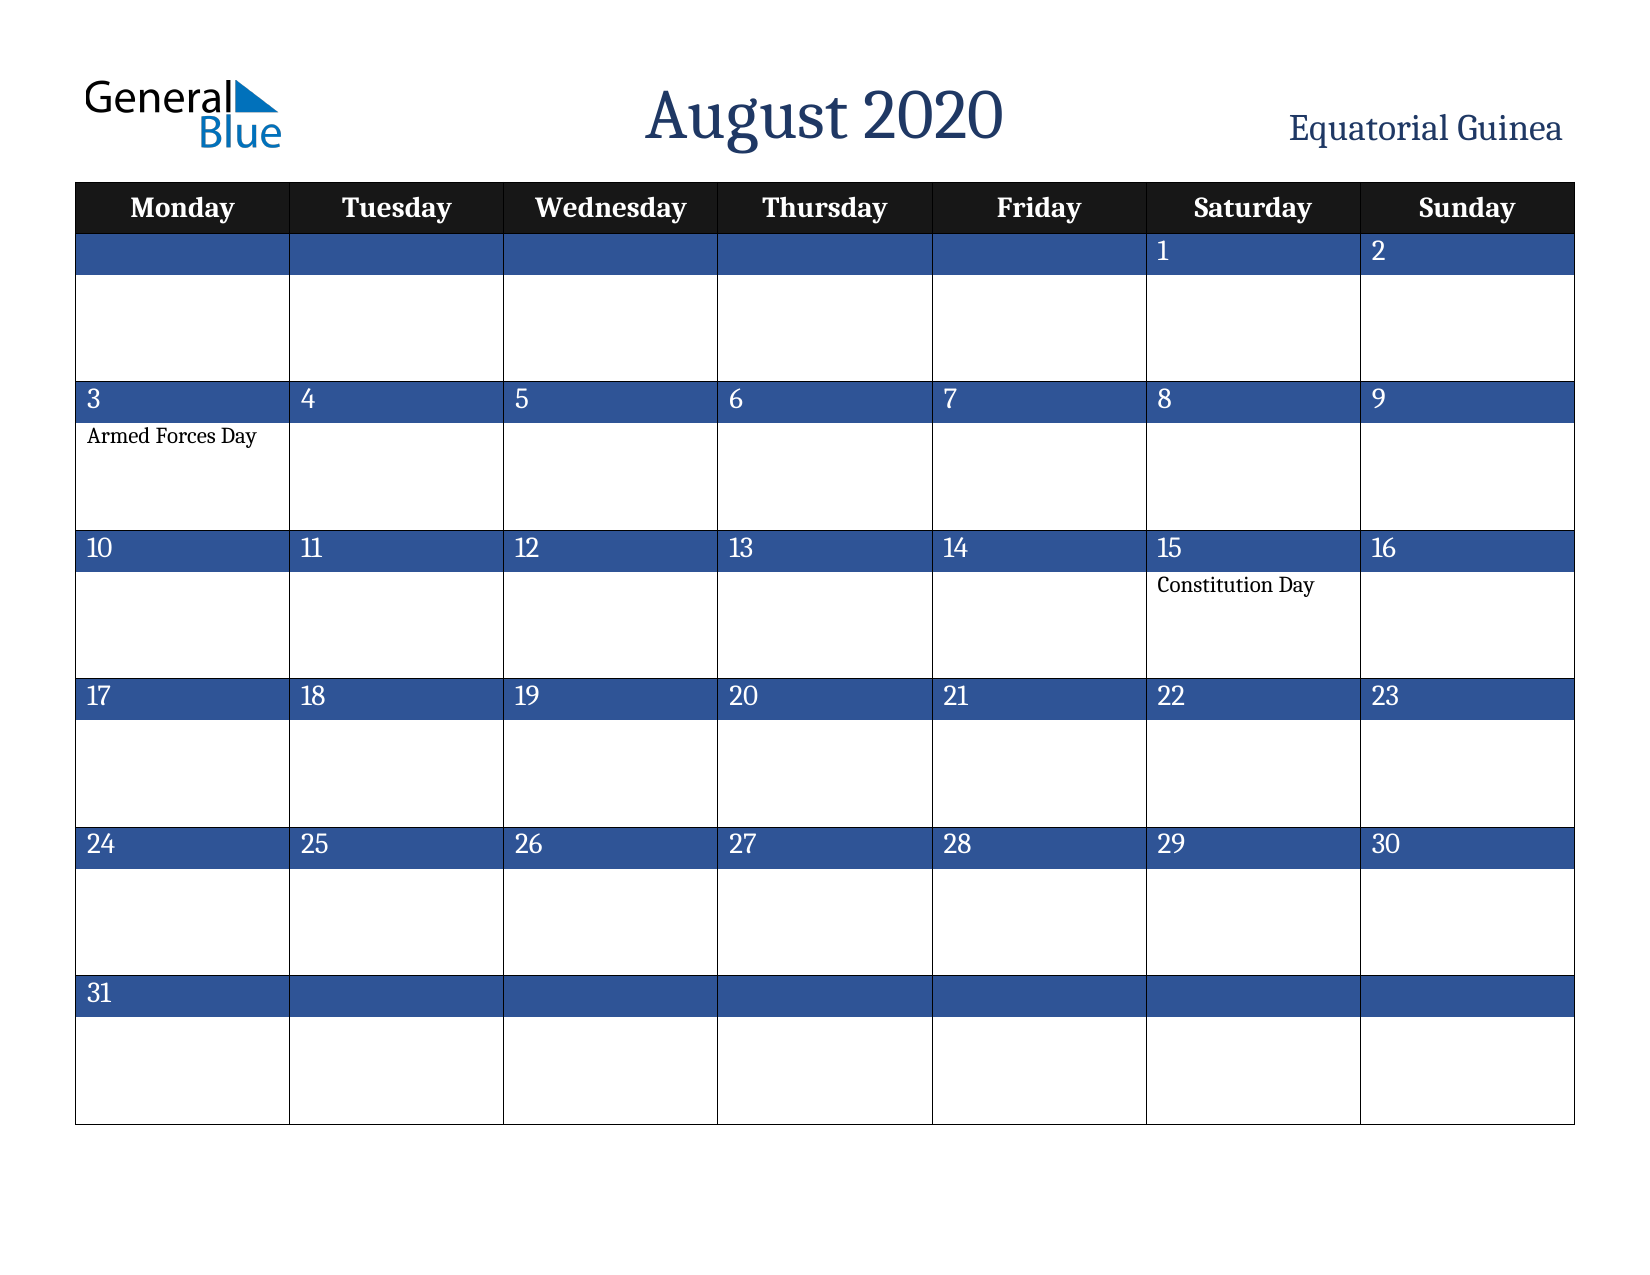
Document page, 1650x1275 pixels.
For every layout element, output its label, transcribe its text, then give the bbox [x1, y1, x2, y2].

picture [86, 80, 281, 148]
table_cell Tuesday [290, 183, 503, 233]
table_cell 6 [718, 382, 932, 423]
table_cell 24 [76, 828, 289, 869]
table_cell [1147, 1017, 1360, 1123]
table_cell [504, 275, 717, 381]
table_cell [933, 720, 1146, 827]
table_cell [718, 234, 932, 275]
table_cell 15 [1147, 531, 1360, 572]
table_cell 18 [290, 679, 503, 720]
table_cell 17 [76, 679, 289, 720]
table_cell 20 [718, 679, 932, 720]
table_cell [718, 869, 932, 975]
table_cell [1361, 976, 1574, 1017]
table_cell 8 [1147, 382, 1360, 423]
table_cell Constitution Day [1147, 572, 1360, 678]
table_cell 4 [290, 382, 503, 423]
table_cell [504, 572, 717, 678]
table_cell 19 [504, 679, 717, 720]
table_cell [76, 275, 289, 381]
table_cell 25 [290, 828, 503, 869]
table_cell 16 [1361, 531, 1574, 572]
table_cell [290, 572, 503, 678]
table_cell [1147, 976, 1360, 1017]
table_cell [76, 1017, 289, 1123]
table_cell [290, 720, 503, 827]
table_cell [1361, 572, 1574, 678]
table_cell 5 [504, 382, 717, 423]
table_cell [718, 976, 932, 1017]
table_cell [504, 423, 717, 530]
table_cell [933, 869, 1146, 975]
table_header Equatorial Guinea [1146, 75, 1574, 182]
table_header August 2020 [504, 75, 1146, 182]
table_cell [933, 572, 1146, 678]
table_cell [933, 423, 1146, 530]
table_cell 1 [1147, 234, 1360, 275]
table_cell Thursday [718, 183, 932, 233]
table_cell [718, 1017, 932, 1123]
table_cell [504, 234, 717, 275]
table_cell 31 [76, 976, 289, 1017]
table_cell [290, 1017, 503, 1123]
table_cell 30 [1361, 828, 1574, 869]
table_cell 14 [933, 531, 1146, 572]
table_cell 23 [1361, 679, 1574, 720]
table_cell [1361, 869, 1574, 975]
table_cell [76, 234, 289, 275]
table_cell [1147, 423, 1360, 530]
table_cell 2 [1361, 234, 1574, 275]
table_cell 11 [290, 531, 503, 572]
table_cell [718, 275, 932, 381]
table_cell 7 [933, 382, 1146, 423]
table_cell [76, 572, 289, 678]
table_cell [290, 869, 503, 975]
table_cell 22 [1147, 679, 1360, 720]
table_cell [1147, 720, 1360, 827]
table_cell 28 [933, 828, 1146, 869]
table_cell Friday [933, 183, 1146, 233]
table_cell [504, 1017, 717, 1123]
table_cell 21 [933, 679, 1146, 720]
table_cell [504, 869, 717, 975]
table_cell [1147, 275, 1360, 381]
table_cell [76, 720, 289, 827]
table_cell Wednesday [504, 183, 717, 233]
table_cell [1361, 1017, 1574, 1123]
table_cell Monday [76, 183, 289, 233]
table_cell [1361, 275, 1574, 381]
table_cell [1361, 423, 1574, 530]
table_cell 10 [76, 531, 289, 572]
table_cell 26 [504, 828, 717, 869]
table_cell [1147, 869, 1360, 975]
table_header [76, 75, 503, 182]
table_cell 13 [718, 531, 932, 572]
table_cell 12 [504, 531, 717, 572]
table_cell [290, 275, 503, 381]
table_cell [933, 275, 1146, 381]
table_cell [718, 720, 932, 827]
table_cell 9 [1361, 382, 1574, 423]
table_cell [1361, 720, 1574, 827]
table_cell [718, 572, 932, 678]
table_cell 27 [718, 828, 932, 869]
table_cell Sunday [1361, 183, 1574, 233]
table_cell [290, 976, 503, 1017]
table_cell Saturday [1147, 183, 1360, 233]
table_cell [933, 1017, 1146, 1123]
table_cell 29 [1147, 828, 1360, 869]
table_cell [290, 234, 503, 275]
table_cell [290, 423, 503, 530]
table_cell [504, 720, 717, 827]
table_cell [718, 423, 932, 530]
table_cell 3 [76, 382, 289, 423]
table_cell [933, 234, 1146, 275]
table_cell [933, 976, 1146, 1017]
table_cell [76, 869, 289, 975]
table_cell [504, 976, 717, 1017]
table_cell Armed Forces Day [76, 423, 289, 530]
